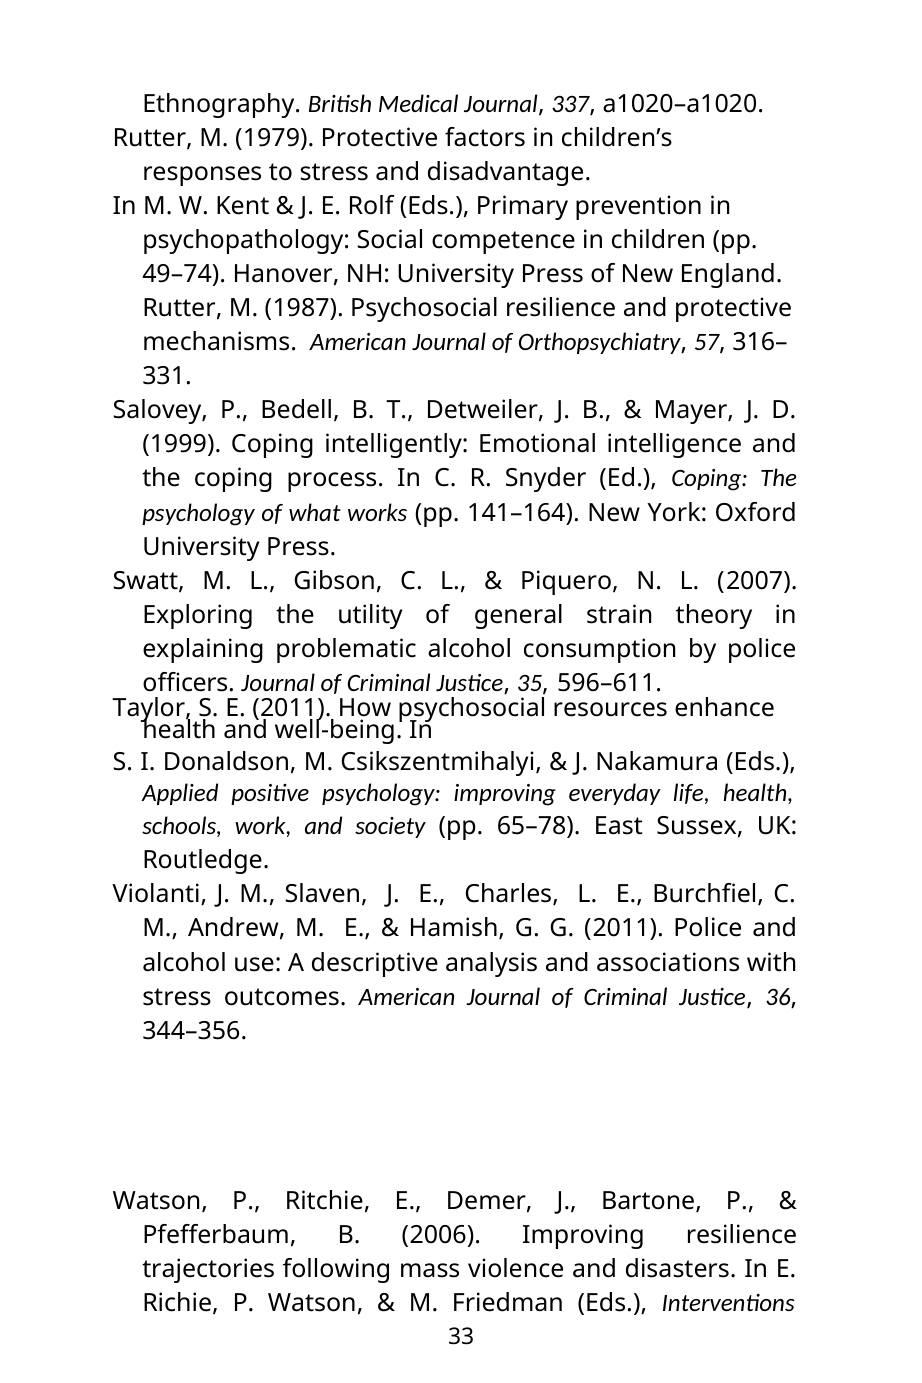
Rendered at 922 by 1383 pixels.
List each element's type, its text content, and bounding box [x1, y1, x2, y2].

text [112, 85, 797, 119]
text Taylor, S. E. (2011). How psychosocial resources enhance health and well-being. In [112, 698, 809, 743]
text Violanti, J. M., Slaven, J. E., Charles, L. E., Burchﬁel, C. M., Andrew, M. E., & Hamish, G. G. (2011). Police and alcohol use: A descriptive analysis and associations with stress outcomes. American Journal of Criminal Justice, 36, 344–356. [112, 876, 797, 1046]
text In M. W. Kent & J. E. Rolf (Eds.), Primary prevention in psychopathology: Social competence in children (pp. 49–74). Hanover, NH: University Press of New England. Rutter, M. (1987). Psychosocial resilience and protective mechanisms. American Journal of Orthopsychiatry, 57, 316–331. [112, 188, 797, 392]
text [112, 1183, 797, 1319]
text Salovey, P., Bedell, B. T., Detweiler, J. B., & Mayer, J. D. (1999). Coping intelligently: Emotional intelligence and the coping process. In C. R. Snyder (Ed.), Coping: The psychology of what works (pp. 141–164). New York: Oxford University Press. [112, 392, 797, 562]
text S. I. Donaldson, M. Csikszentmihalyi, & J. Nakamura (Eds.), Applied positive psychology: improving everyday life, health, schools, work, and society (pp. 65–78). East Sussex, UK: Routledge. [112, 743, 797, 876]
text Rutter, M. (1979). Protective factors in children’s responses to stress and disadvantage. [112, 119, 797, 188]
text Swatt, M. L., Gibson, C. L., & Piquero, N. L. (2007). Exploring the utility of general strain theory in explaining problematic alcohol consumption by police oﬃcers. Journal of Criminal Justice, 35, 596–611. [112, 562, 797, 698]
